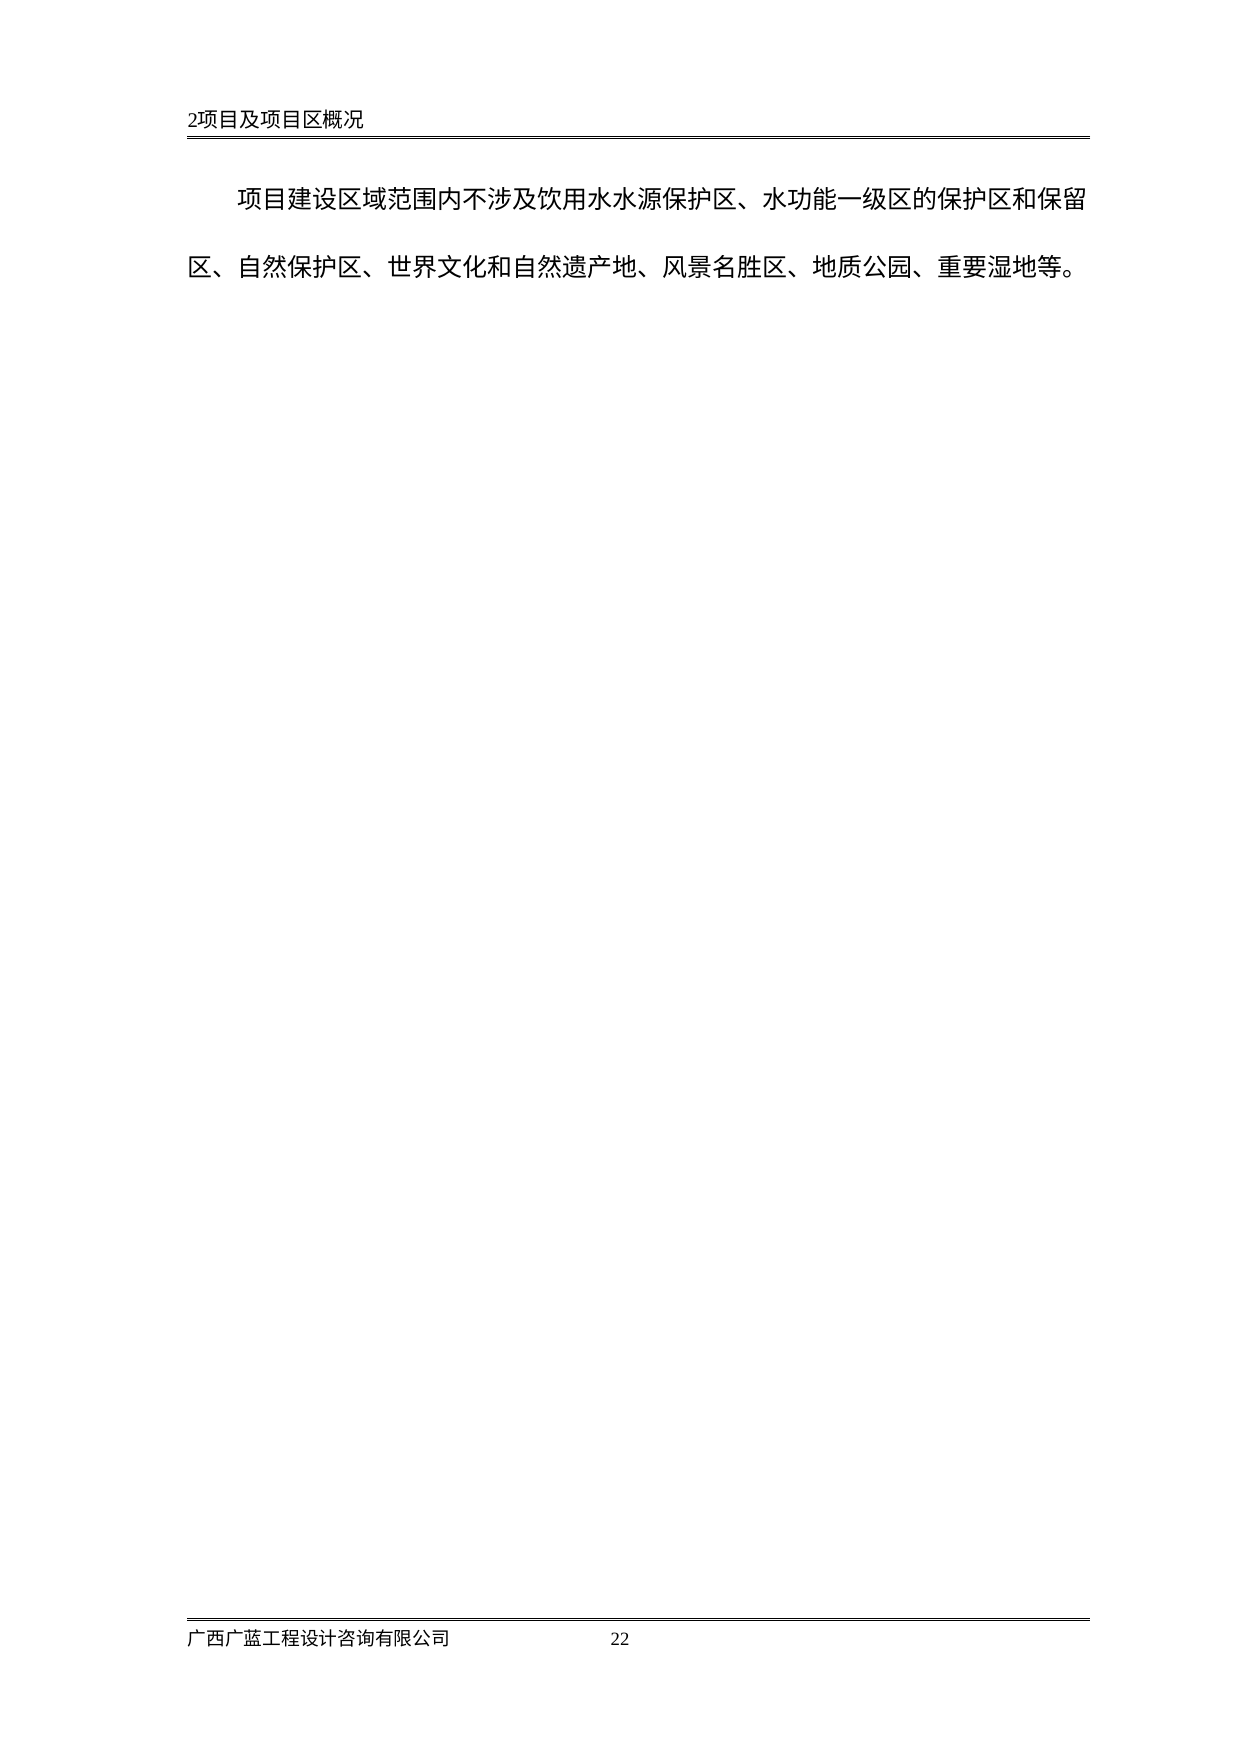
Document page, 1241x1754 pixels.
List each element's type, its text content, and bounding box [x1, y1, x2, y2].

text 项目建设区域范围内不涉及饮用水水源保护区、水功能一级区的保护区和保留区、自然保护区、世界文化和自然遗产地、风景名胜区、地质公园、重要湿地等。 [187, 164, 1090, 300]
